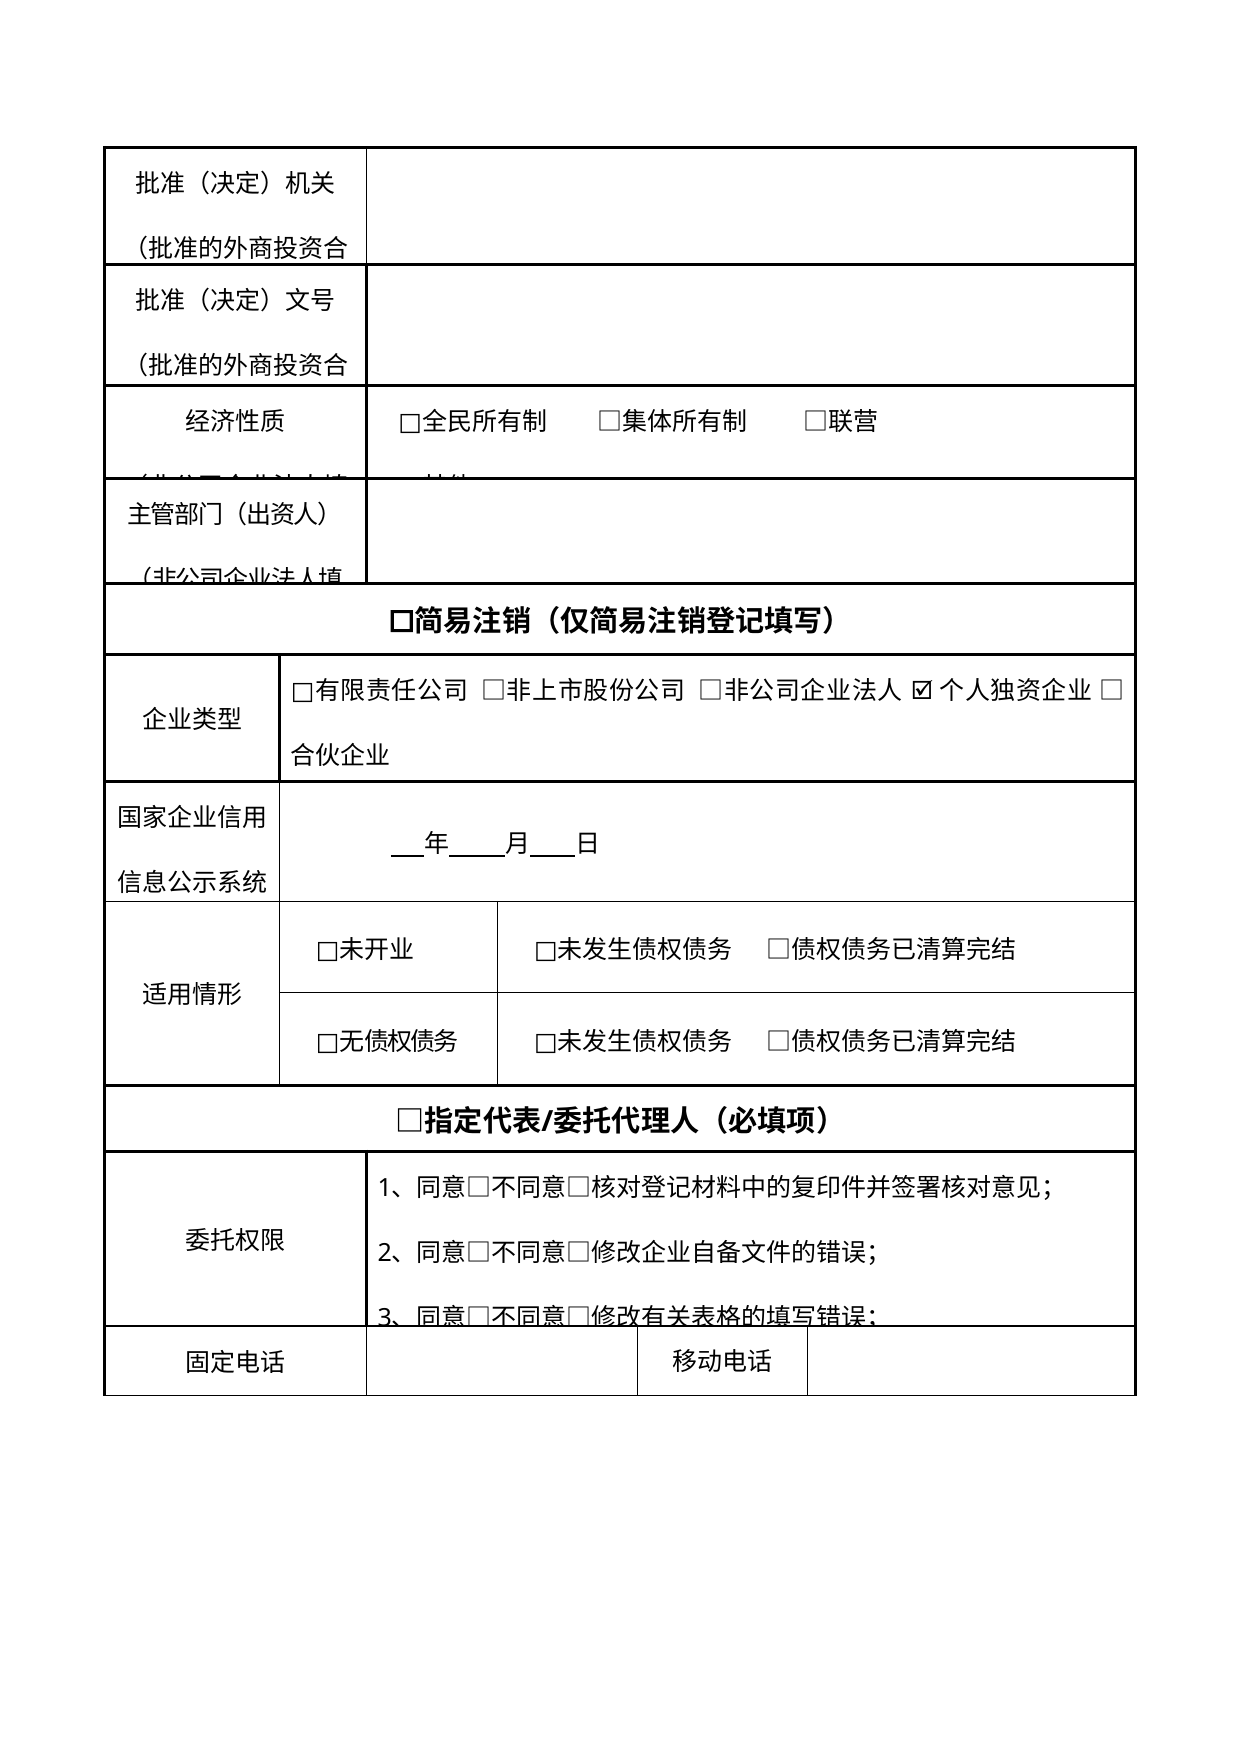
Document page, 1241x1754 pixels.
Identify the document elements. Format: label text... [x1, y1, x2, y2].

table_cell 主管部门（出资人） （非公司企业法人填写） [106, 480, 365, 582]
table_cell 批准（决定）机关 （批准的外商投资合伙企业填写） [106, 149, 366, 263]
table_cell □无债权债务 [280, 993, 497, 1084]
table_cell 国家企业信用信息公示系统公告日期 [106, 783, 279, 901]
table_cell [367, 1327, 637, 1395]
table_cell □指定代表/委托代理人（必填项） [106, 1087, 1134, 1149]
table_cell 固定电话 [106, 1327, 366, 1395]
table_cell [368, 266, 1134, 384]
table_cell 经济性质 （非公司企业法人填写） [106, 387, 365, 477]
table_cell 1、同意□不同意□核对登记材料中的复印件并签署核对意见； 2、同意□不同意□修改企业自备文件的错误； 3、同意□不同意□修改有关表格的填写错误； 4、同意□不同意□领取有关文书。 [368, 1153, 1134, 1325]
table_cell 简易注销（仅简易注销登记填写） [106, 585, 1134, 653]
table_cell [368, 480, 1134, 582]
table_cell □全民所有制 □集体所有制 □联营 □其他 [368, 387, 1134, 477]
table_cell 适用情形 [106, 902, 279, 1084]
table_cell 委托权限 [106, 1153, 365, 1325]
table_cell 年 月 日 [280, 783, 1134, 901]
table_cell 移动电话 [638, 1327, 807, 1395]
table_cell □未发生债权债务 □债权债务已清算完结 [498, 993, 1134, 1084]
table_cell □有限责任公司 □非上市股份公司 □非公司企业法人 个人独资企业 □合伙企业 [281, 656, 1134, 780]
table_cell 企业类型 [106, 656, 278, 780]
table_cell □未开业 [280, 902, 497, 992]
table_cell [808, 1327, 1134, 1395]
table_cell 批准（决定）文号 （批准的外商投资合伙企业填写） [106, 266, 365, 384]
table_cell [367, 149, 1134, 263]
table_cell □未发生债权债务 □债权债务已清算完结 [498, 902, 1134, 992]
